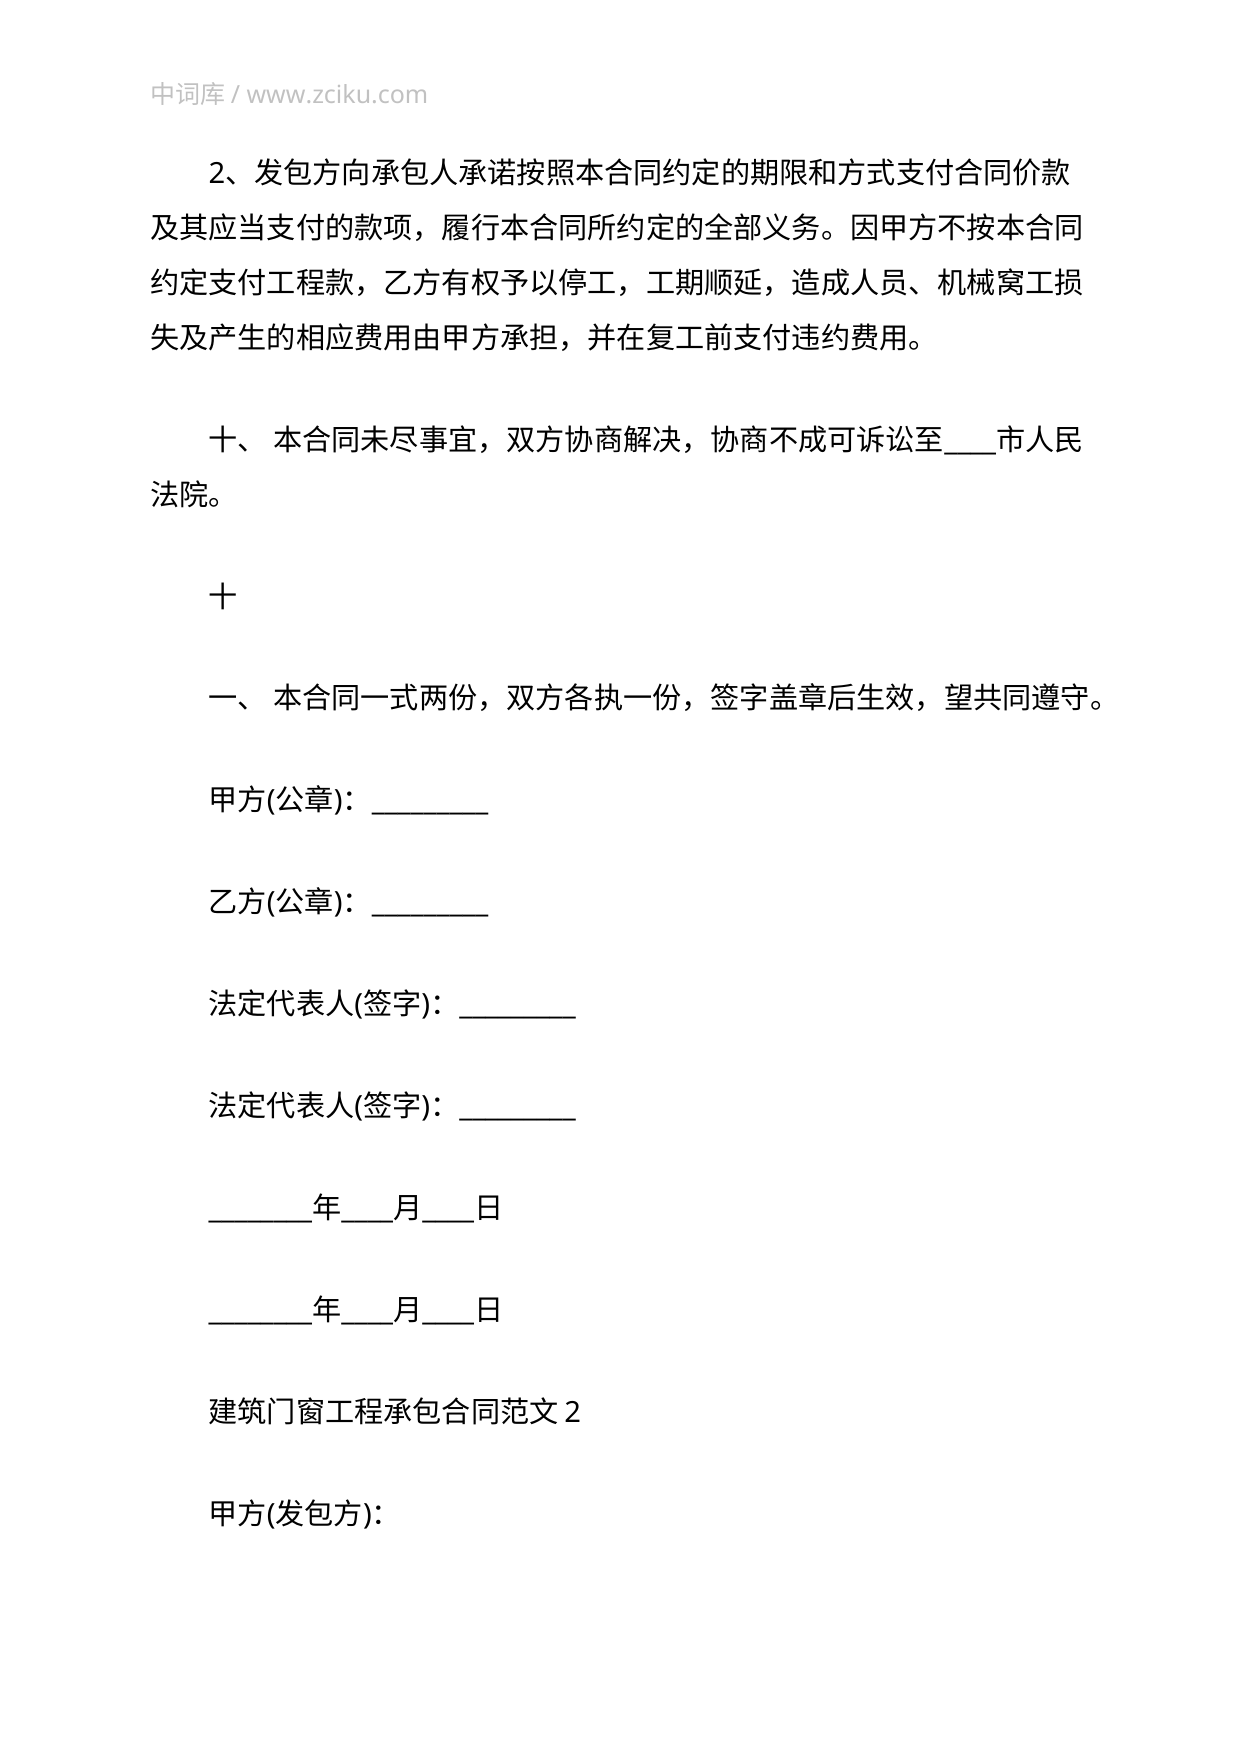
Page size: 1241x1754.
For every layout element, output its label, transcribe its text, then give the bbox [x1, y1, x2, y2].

text 甲方(发包方)： [150, 1491, 1090, 1533]
text 法定代表人(签字)：_________ [150, 981, 1090, 1023]
text 法定代表人(签字)：_________ [150, 1083, 1090, 1125]
text 2、发包方向承包人承诺按照本合同约定的期限和方式支付合同价款及其应当支付的款项，履行本合同所约定的全部义务。因甲方不按本合同约定支付工程款，乙方有权予以停工，工期顺延，造成人员、机械窝工损失及产生的相应费用由甲方承担，并在复工前支付违约费用。 [150, 150, 1090, 357]
text 甲方(公章)：_________ [150, 777, 1090, 819]
text 十 [150, 573, 1090, 616]
text ________年____月____日 [150, 1287, 1090, 1329]
text 乙方(公章)：_________ [150, 879, 1090, 921]
text 十、 本合同未尽事宜，双方协商解决，协商不成可诉讼至____市人民法院。 [150, 417, 1090, 514]
text 一、 本合同一式两份，双方各执一份，签字盖章后生效，望共同遵守。 [150, 675, 1090, 717]
text ________年____月____日 [150, 1185, 1090, 1227]
text 建筑门窗工程承包合同范文2 [150, 1389, 1090, 1431]
